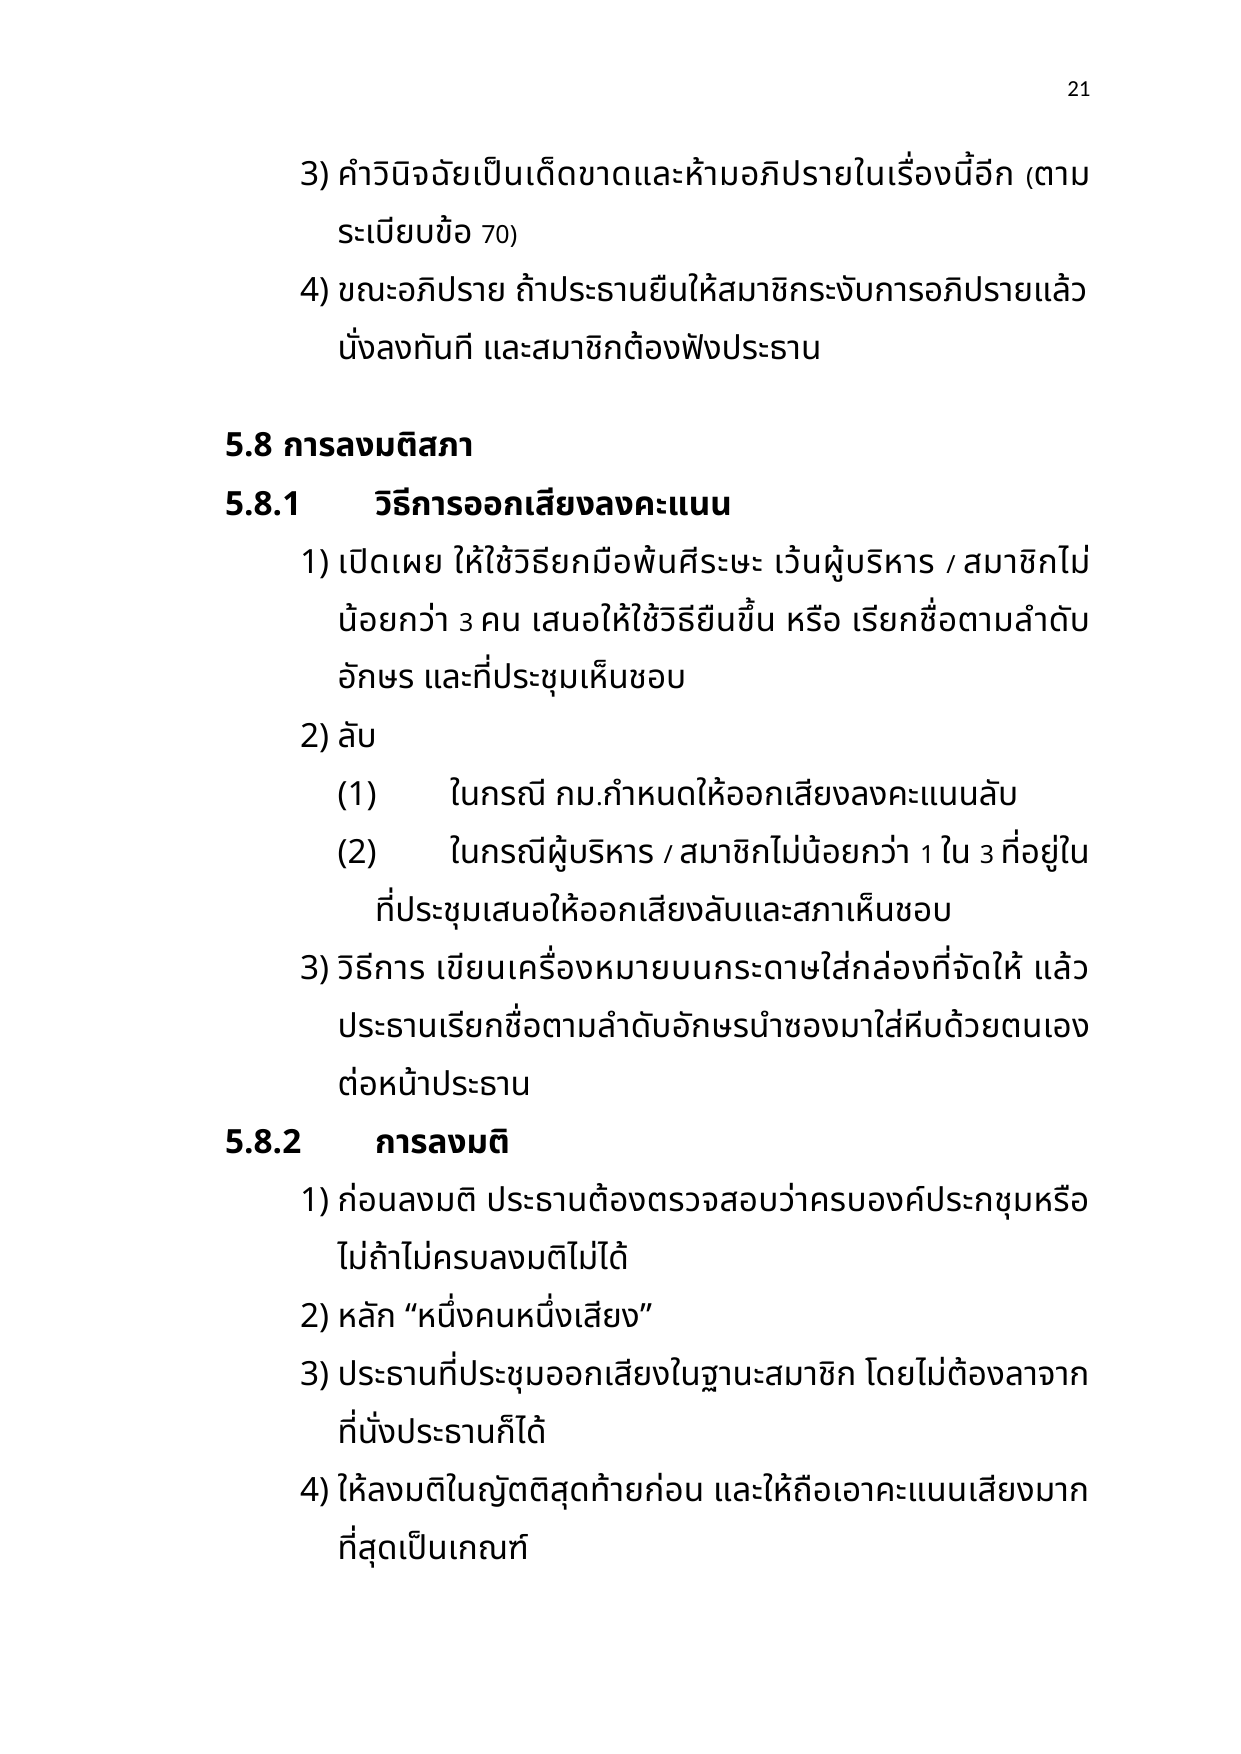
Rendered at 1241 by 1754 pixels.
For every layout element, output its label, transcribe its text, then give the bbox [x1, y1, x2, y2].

list ในกรณี กม.กำหนดให้ออกเสียงลงคะแนนลับ [337, 769, 1090, 820]
list ก่อนลงมติ ประธานต้องตรวจสอบว่าครบองค์ประกชุมหรือไม่ถ้าไม่ครบลงมติไม่ได้ [300, 1176, 1090, 1284]
list วิธีการออกเสียงลงคะแนน [225, 479, 1090, 530]
list ลับ [300, 711, 1090, 762]
list ให้ลงมติในญัตติสุดท้ายก่อน และให้ถือเอาคะแนนเสียงมากที่สุดเป็นเกณฑ์ [300, 1466, 1090, 1574]
list เปิดเผย ให้ใช้วิธียกมือพ้นศีระษะ เว้นผู้บริหาร / สมาชิกไม่น้อยกว่า 3 คน เสนอให้ใช้วิธียืนขึ้น หรือ เรียกชื่อตามลำดับอักษร และที่ประชุมเห็นชอบ [300, 537, 1090, 704]
list หลัก “หนึ่งคนหนึ่งเสียง” [300, 1292, 1090, 1342]
list ขณะอภิปราย ถ้าประธานยืนให้สมาชิกระงับการอภิปรายแล้วนั่งลงทันที และสมาชิกต้องฟังประธาน [300, 266, 1090, 374]
list คำวินิจฉัยเป็นเด็ดขาดและห้ามอภิปรายในเรื่องนี้อีก (ตามระเบียบข้อ 70) [300, 150, 1090, 258]
list การลงมติ [225, 1118, 1090, 1168]
list ประธานที่ประชุมออกเสียงในฐานะสมาชิก โดยไม่ต้องลาจากที่นั่งประธานก็ได้ [300, 1350, 1090, 1458]
list วิธีการ เขียนเครื่องหมายบนกระดาษใส่กล่องที่จัดให้ แล้วประธานเรียกชื่อตามลำดับอักษรนำซองมาใส่หีบด้วยตนเองต่อหน้าประธาน [300, 944, 1090, 1110]
list การลงมติสภา [225, 421, 1090, 472]
list ในกรณีผู้บริหาร / สมาชิกไม่น้อยกว่า 1 ใน 3 ที่อยู่ในที่ประชุมเสนอให้ออกเสียงลับและสภาเห็นชอบ [337, 828, 1090, 936]
